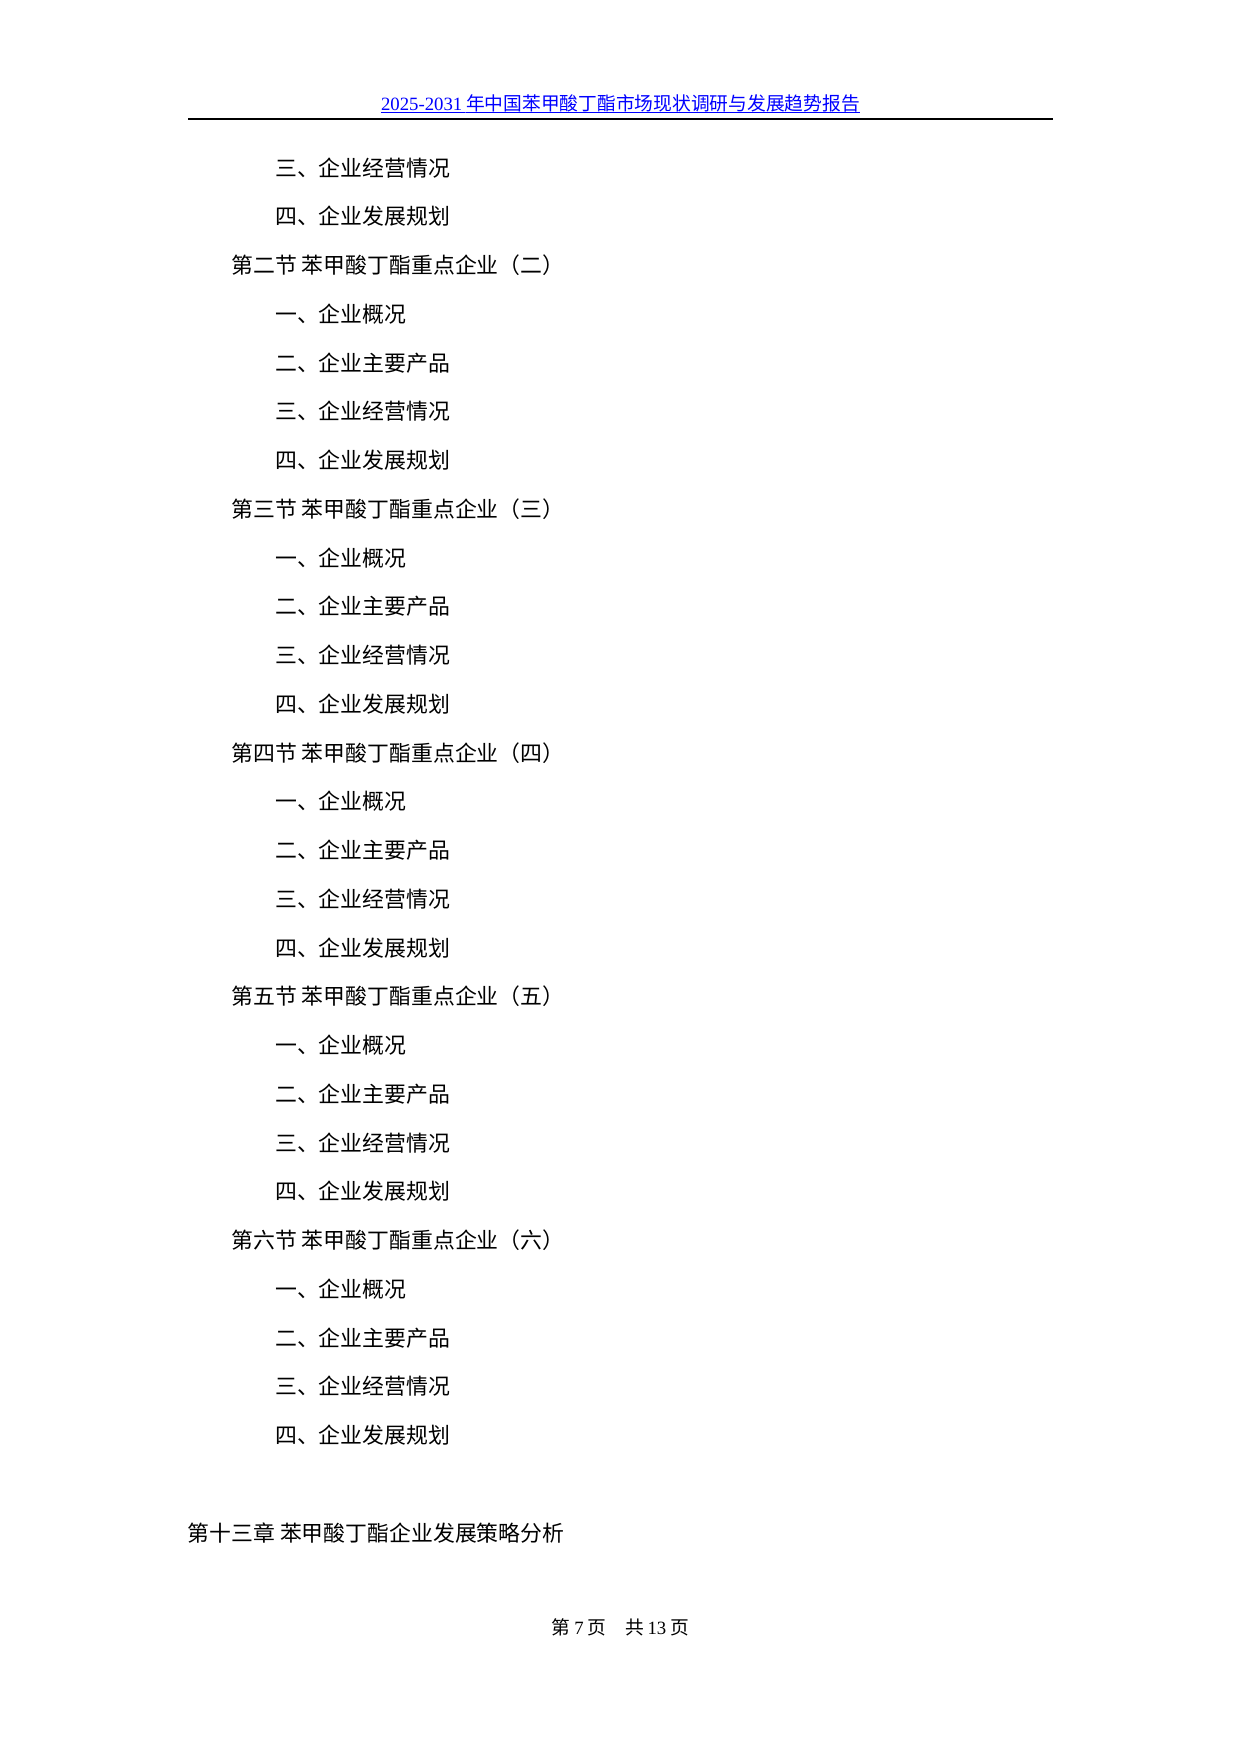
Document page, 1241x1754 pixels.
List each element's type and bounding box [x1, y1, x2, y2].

text [187, 150, 1053, 1548]
